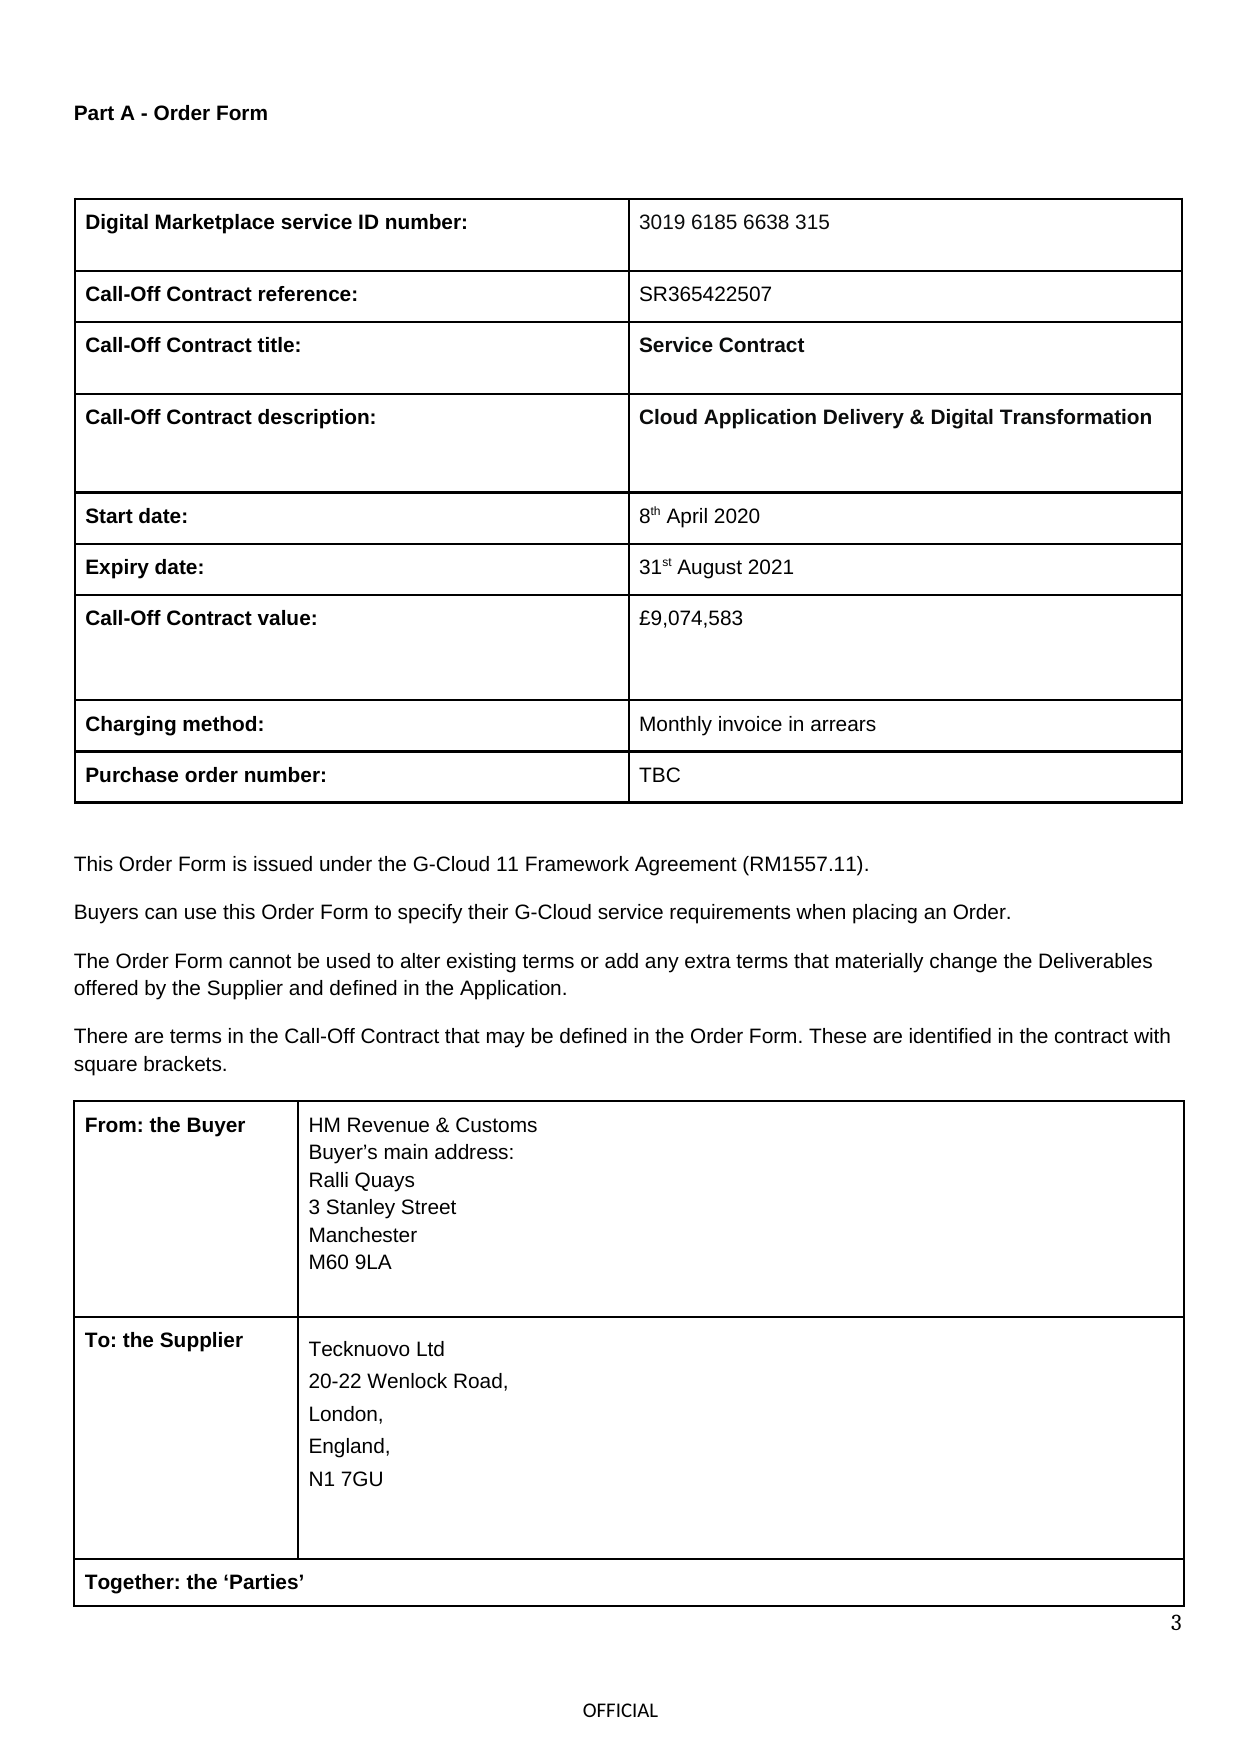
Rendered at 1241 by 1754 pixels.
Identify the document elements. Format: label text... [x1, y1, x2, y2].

table_cell Call-Off Contract title: [76, 323, 628, 393]
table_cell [75, 1560, 1183, 1604]
table_cell Start date: [76, 494, 628, 543]
table_cell Call-Off Contract reference: [76, 272, 628, 321]
table_cell Monthly invoice in arrears [630, 701, 1181, 750]
table_cell 8th April 2020 [630, 494, 1181, 543]
table_cell Expiry date: [76, 545, 628, 594]
table_cell Tecknuovo Ltd 20-22 Wenlock Road, London, England, N1 7GU [299, 1318, 1183, 1558]
table_cell 31st August 2021 [630, 545, 1181, 594]
table_cell Call-Off Contract description: [76, 395, 628, 491]
table_header From: the Buyer [75, 1102, 297, 1316]
table_cell TBC [630, 753, 1181, 801]
table_cell Service Contract [630, 323, 1181, 393]
text This Order Form is issued under the G-Cloud 11 Framework Agreement (RM1557.11). [74, 852, 1181, 876]
text Buyers can use this Order Form to specify their G-Cloud service requirements when placing an Order. [74, 900, 1181, 924]
table_header Digital Marketplace service ID number: [76, 200, 628, 269]
table_cell Cloud Application Delivery & Digital Transformation [630, 395, 1181, 491]
table_cell £9,074,583 [630, 596, 1181, 699]
table_cell To: the Supplier [75, 1318, 297, 1558]
subtitle Part A - Order Form [74, 100, 1181, 124]
table_cell Call-Off Contract value: [76, 596, 628, 699]
text The Order Form cannot be used to alter existing terms or add any extra terms that materially change the Deliverables offered by the Supplier and defined in the Application. [74, 948, 1181, 1000]
table_header 3019 6185 6638 315 [630, 200, 1181, 269]
table_cell Charging method: [76, 701, 628, 750]
table_cell SR365422507 [630, 272, 1181, 321]
text There are terms in the Call-Off Contract that may be defined in the Order Form. These are identified in the contract with square brackets. [74, 1024, 1181, 1076]
table_cell Purchase order number: [76, 753, 628, 801]
table_header HM Revenue & Customs Buyer’s main address: Ralli Quays 3 Stanley Street Manchester M60 9LA [299, 1102, 1183, 1316]
